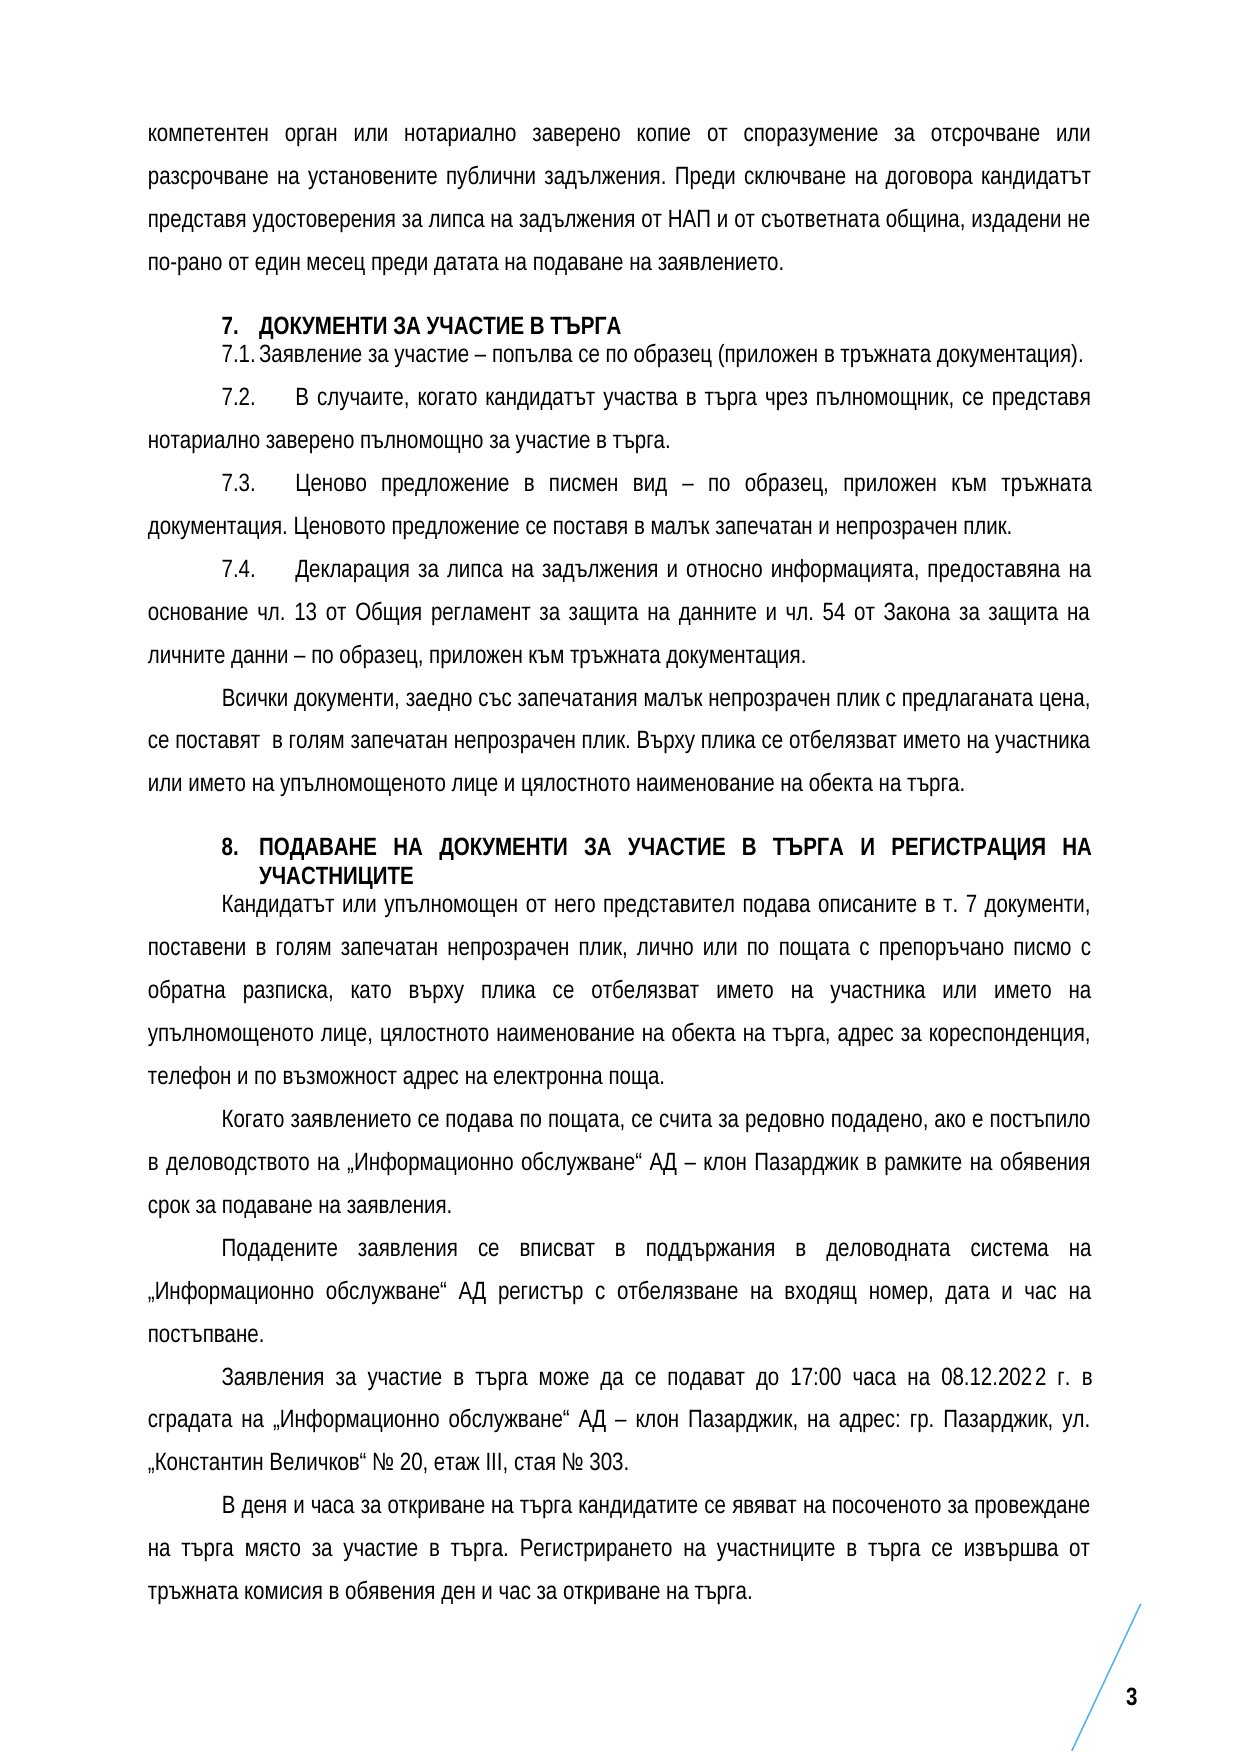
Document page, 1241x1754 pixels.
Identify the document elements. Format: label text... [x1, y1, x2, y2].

list ПОДАВАНЕ НА ДОКУМЕНТИ ЗА УЧАСТИЕ В ТЪРГА И РЕГИСТРАЦИЯ НА УЧАСТНИЦИТЕ [221, 832, 1092, 889]
text Когато заявлението се подава по пощата, се счита за редовно подадено, ако е постъпило в деловодството на „Информационно обслужване“ АД – клон Пазарджик в рамките на обявения срок за подаване на заявления. [148, 1104, 1092, 1218]
list ДОКУМЕНТИ ЗА УЧАСТИЕ В ТЪРГА [221, 311, 1092, 339]
text Подадените заявления се вписват в поддържания в деловодната система на „Информационно обслужване“ АД регистър с отбелязване на входящ номер, дата и час на постъпване. [148, 1233, 1092, 1347]
list Ценово предложение в писмен вид – по образец, приложен към тръжната документация. Ценовото предложение се поставя в малък запечатан и непрозрачен плик. [148, 468, 1092, 539]
text Кандидатът или упълномощен от него представител подава описаните в т. 7 документи, поставени в голям запечатан непрозрачен плик, лично или по пощата с препоръчано писмо с обратна разписка, като върху плика се отбелязват името на участника или името на упълномощеното лице, цялостното наименование на обекта на търга, адрес за кореспонденция, телефон и по възможност адрес на електронна поща. [148, 889, 1092, 1090]
text В деня и часа за откриване на търга кандидатите се явяват на посоченото за провеждане на търга място за участие в търга. Регистрирането на участниците в търга се извършва от тръжната комисия в обявения ден и час за откриване на търга. [148, 1490, 1092, 1605]
list Всички документи, заедно със запечатания малък непрозрачен плик с предлаганата цена, се поставят в голям запечатан непрозрачен плик. Върху плика се отбелязват името на участника или името на упълномощеното лице и цялостното наименование на обекта на търга. [148, 683, 1092, 797]
list Декларация за липса на задължения и относно информацията, предоставяна на основание чл. 13 от Общия регламент за защита на данните и чл. 54 от Закона за защита на личните данни – по образец, приложен към тръжната документация. [148, 554, 1092, 668]
list В случаите, когато кандидатът участва в търга чрез пълномощник, се представя нотариално заверено пълномощно за участие в търга. [148, 382, 1092, 454]
text Заявления за участие в търга може да се подават до 17:00 часа на 08.12.2022 г. в сградата на „Информационно обслужване“ АД – клон Пазарджик, на адрес: гр. Пазарджик, ул. „Константин Величков“ № 20, етаж III, стая № 303. [148, 1362, 1092, 1476]
list Заявление за участие – попълва се по образец (приложен в тръжната документация). [221, 339, 1092, 368]
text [148, 118, 1092, 276]
